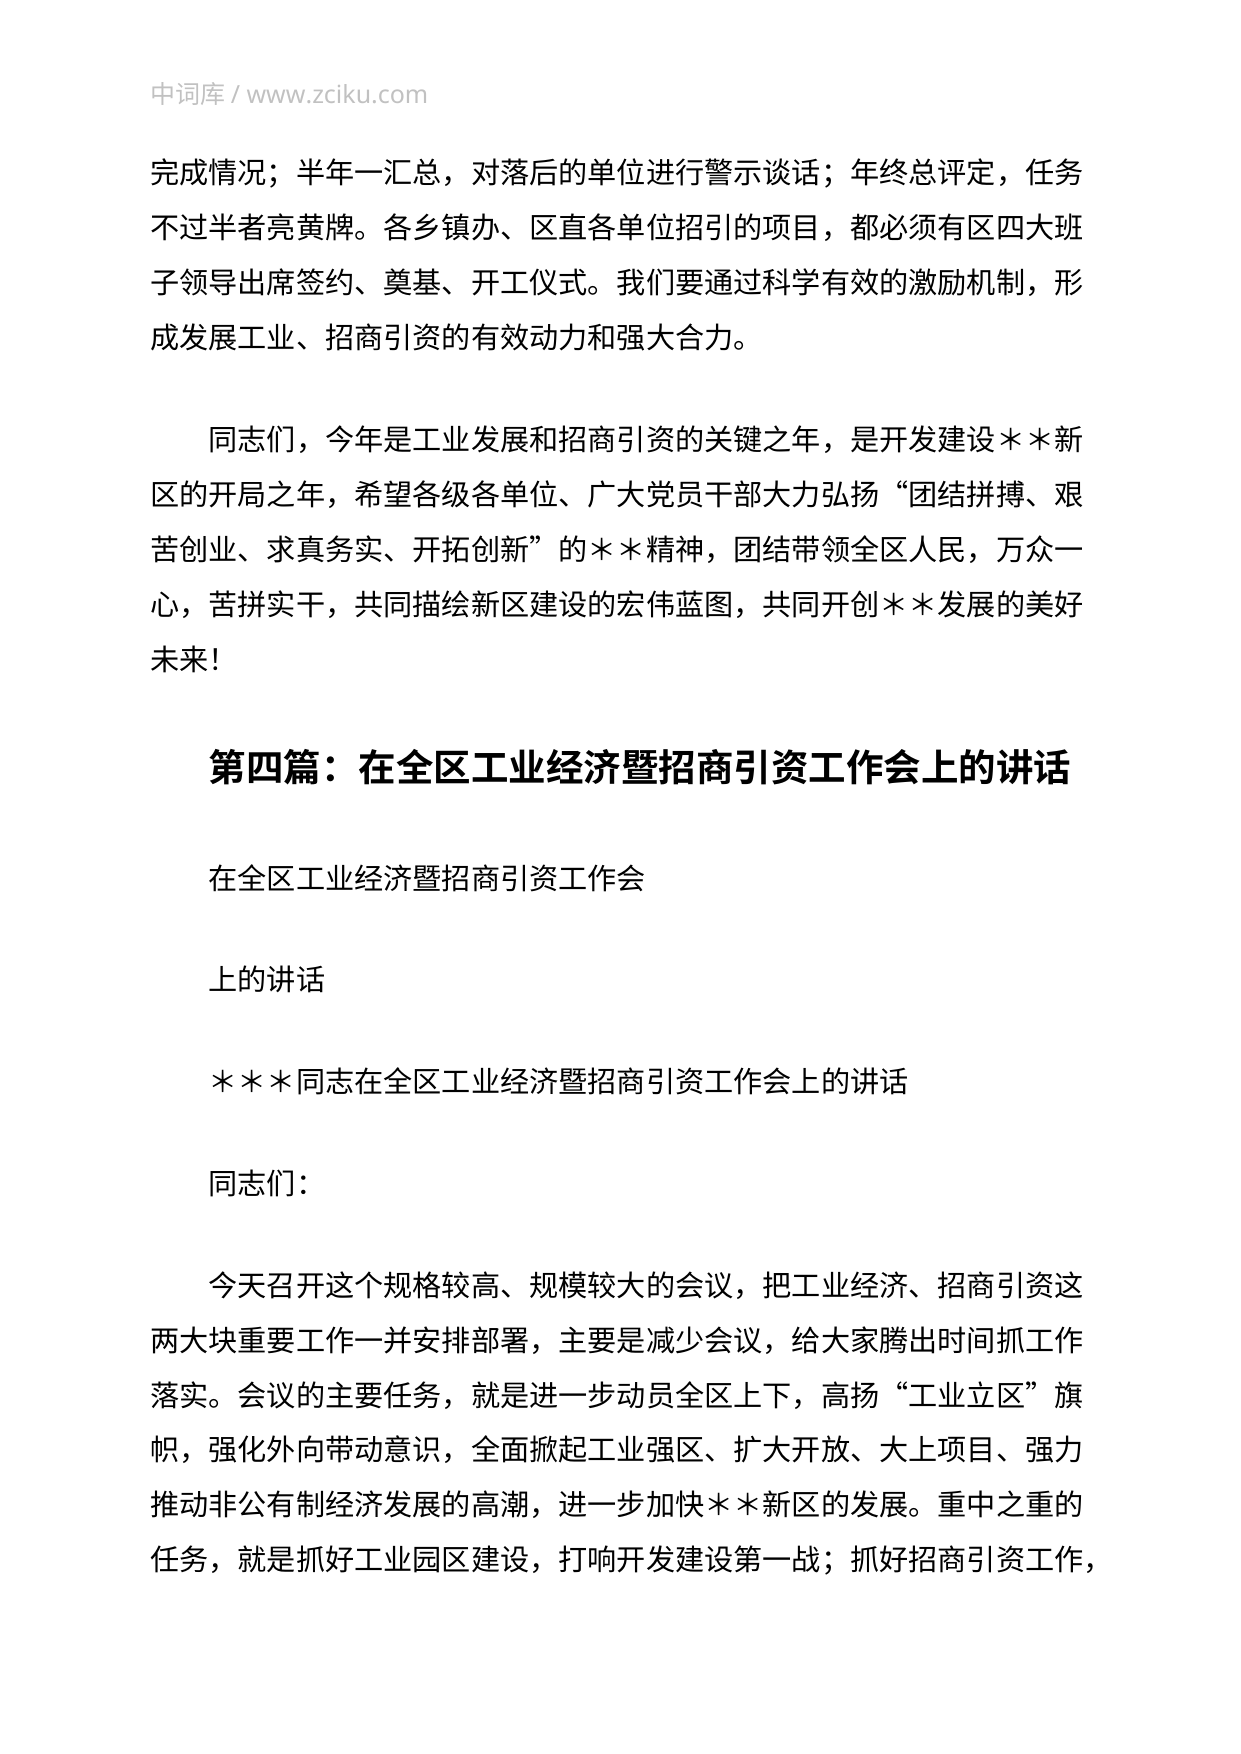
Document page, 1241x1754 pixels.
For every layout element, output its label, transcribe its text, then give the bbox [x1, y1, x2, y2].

text 同志们，今年是工业发展和招商引资的关键之年，是开发建设＊＊新区的开局之年，希望各级各单位、广大党员干部大力弘扬“团结拼搏、艰苦创业、求真务实、开拓创新”的＊＊精神，团结带领全区人民，万众一心，苦拼实干，共同描绘新区建设的宏伟蓝图，共同开创＊＊发展的美好未来！ [150, 416, 1090, 678]
text 同志们： [150, 1161, 1090, 1203]
text 上的讲话 [150, 957, 1090, 999]
text ＊＊＊同志在全区工业经济暨招商引资工作会上的讲话 [150, 1059, 1090, 1101]
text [150, 1262, 1090, 1579]
text 在全区工业经济暨招商引资工作会 [150, 855, 1090, 897]
text 第四篇：在全区工业经济暨招商引资工作会上的讲话 [150, 738, 1090, 792]
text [150, 150, 1090, 357]
